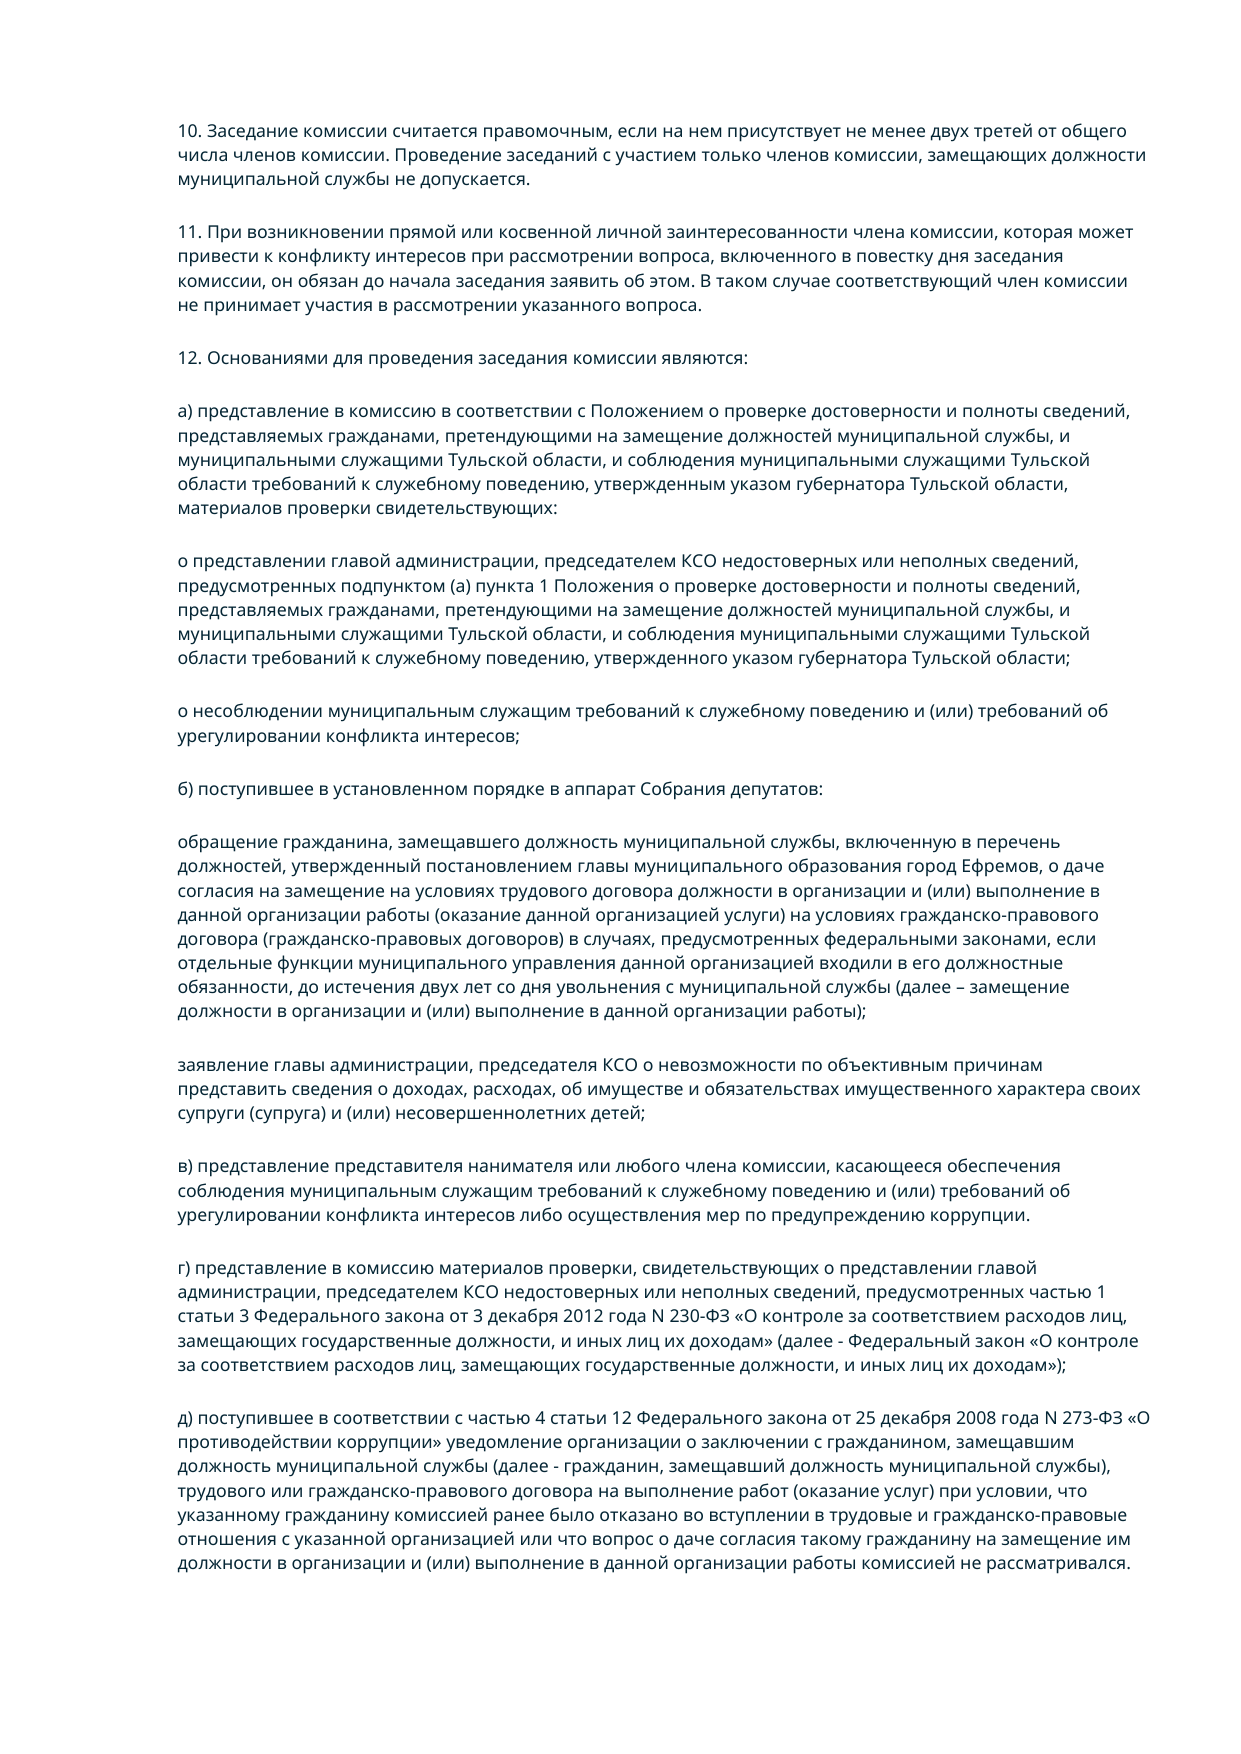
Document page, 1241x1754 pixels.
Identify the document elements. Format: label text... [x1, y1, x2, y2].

text 11. При возникновении прямой или косвенной личной заинтересованности члена комиссии, которая может привести к конфликту интересов при рассмотрении вопроса, включенного в повестку дня заседания комиссии, он обязан до начала заседания заявить об этом. В таком случае соответствующий член комиссии не принимает участия в рассмотрении указанного вопроса. [177, 220, 1152, 316]
text б) поступившее в установленном порядке в аппарат Собрания депутатов: [177, 776, 1152, 801]
text а) представление в комиссию в соответствии с Положением о проверке достоверности и полноты сведений, представляемых гражданами, претендующими на замещение должностей муниципальной службы, и муниципальными служащими Тульской области, и соблюдения муниципальными служащими Тульской области требований к служебному поведению, утвержденным указом губернатора Тульской области, материалов проверки свидетельствующих: [177, 399, 1152, 520]
text г) представление в комиссию материалов проверки, свидетельствующих о представлении главой администрации, председателем КСО недостоверных или неполных сведений, предусмотренных частью 1 статьи 3 Федерального закона от 3 декабря 2012 года N 230-ФЗ «О контроле за соответствием расходов лиц, замещающих государственные должности, и иных лиц их доходам» (далее - Федеральный закон «О контроле за соответствием расходов лиц, замещающих государственные должности, и иных лиц их доходам»); [177, 1256, 1152, 1376]
text обращение гражданина, замещавшего должность муниципальной службы, включенную в перечень должностей, утвержденный постановлением главы муниципального образования город Ефремов, о даче согласия на замещение на условиях трудового договора должности в организации и (или) выполнение в данной организации работы (оказание данной организацией услуги) на условиях гражданско-правового договора (гражданско-правовых договоров) в случаях, предусмотренных федеральными законами, если отдельные функции муниципального управления данной организацией входили в его должностные обязанности, до истечения двух лет со дня увольнения с муниципальной службы (далее – замещение должности в организации и (или) выполнение в данной организации работы); [177, 830, 1152, 1023]
text 10. Заседание комиссии считается правомочным, если на нем присутствует не менее двух третей от общего числа членов комиссии. Проведение заседаний с участием только членов комиссии, замещающих должности муниципальной службы не допускается. [177, 118, 1152, 191]
text 12. Основаниями для проведения заседания комиссии являются: [177, 346, 1152, 370]
text в) представление представителя нанимателя или любого члена комиссии, касающееся обеспечения соблюдения муниципальным служащим требований к служебному поведению и (или) требований об урегулировании конфликта интересов либо осуществления мер по предупреждению коррупции. [177, 1154, 1152, 1226]
text о несоблюдении муниципальным служащим требований к служебному поведению и (или) требований об урегулировании конфликта интересов; [177, 699, 1152, 747]
text д) поступившее в соответствии с частью 4 статьи 12 Федерального закона от 25 декабря 2008 года N 273-ФЗ «О противодействии коррупции» уведомление организации о заключении с гражданином, замещавшим должность муниципальной службы (далее - гражданин, замещавший должность муниципальной службы), трудового или гражданско-правового договора на выполнение работ (оказание услуг) при условии, что указанному гражданину комиссией ранее было отказано во вступлении в трудовые и гражданско-правовые отношения с указанной организацией или что вопрос о даче согласия такому гражданину на замещение им должности в организации и (или) выполнение в данной организации работы комиссией не рассматривался. [177, 1406, 1152, 1575]
text заявление главы администрации, председателя КСО о невозможности по объективным причинам представить сведения о доходах, расходах, об имуществе и обязательствах имущественного характера своих супруги (супруга) и (или) несовершеннолетних детей; [177, 1052, 1152, 1125]
text о представлении главой администрации, председателем КСО недостоверных или неполных сведений, предусмотренных подпунктом (а) пункта 1 Положения о проверке достоверности и полноты сведений, представляемых гражданами, претендующими на замещение должностей муниципальной службы, и муниципальными служащими Тульской области, и соблюдения муниципальными служащими Тульской области требований к служебному поведению, утвержденного указом губернатора Тульской области; [177, 549, 1152, 670]
